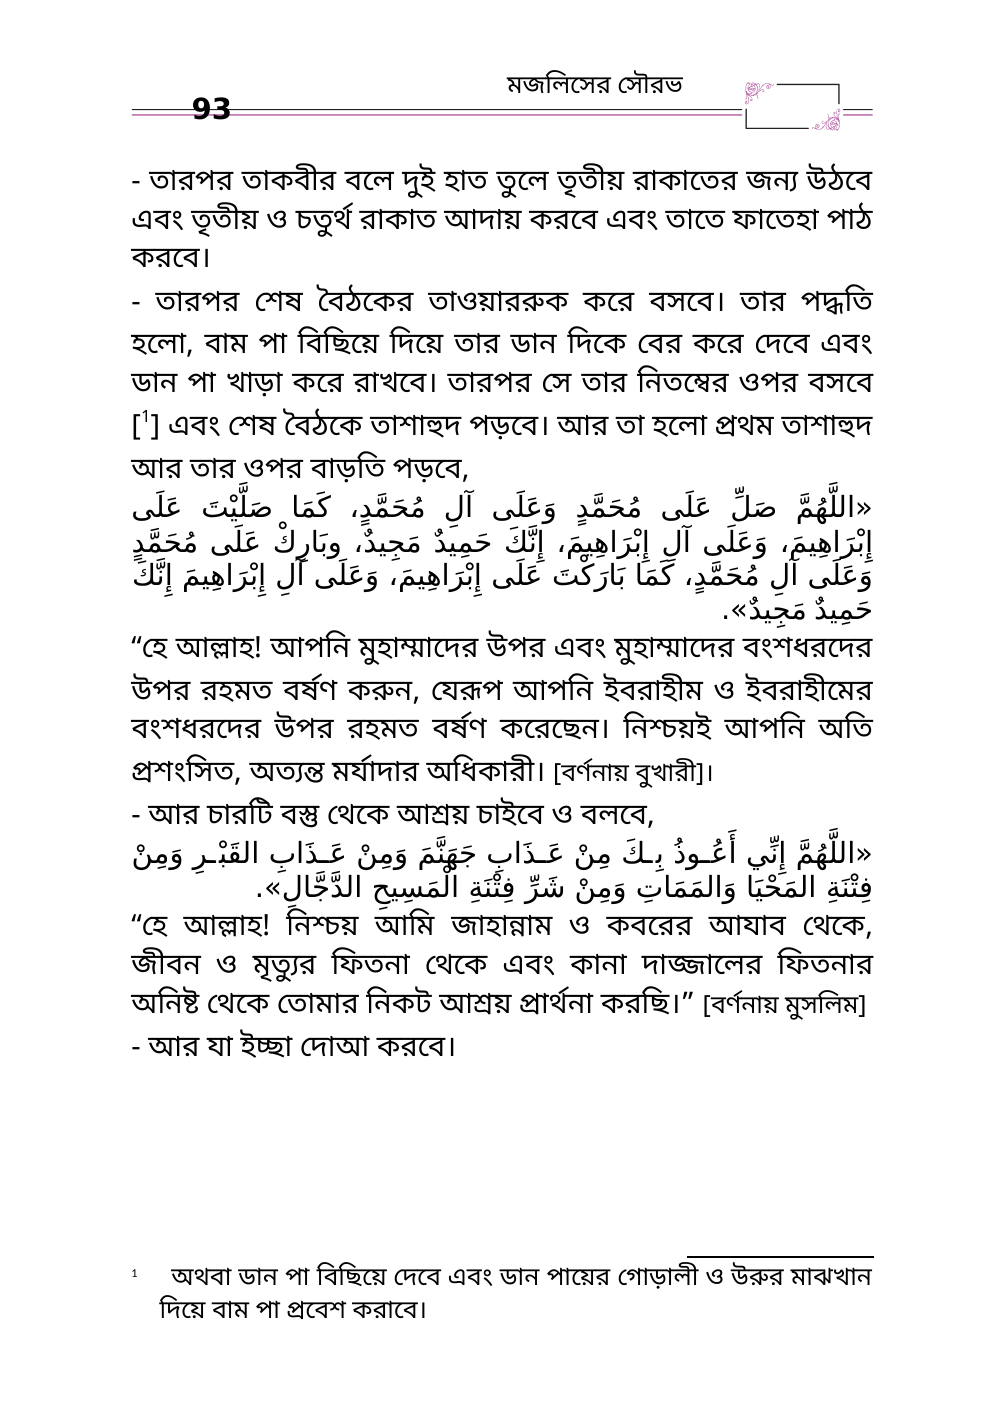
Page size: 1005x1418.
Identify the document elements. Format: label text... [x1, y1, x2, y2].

picture [600, 82, 607, 90]
text “হে আল্লাহ! নিশ্চয় আমি জাহান্নাম ও কবরের আযাব থেকে, জীবন ও মৃত্যুর ফিতনা থেকে এবং কানা দাজ্জালের ফিতনার অনিষ্ট থেকে তোমার নিকট আশ্রয় প্রার্থনা করছি।” [বর্ণনায় মুসলিম] [131, 904, 873, 1025]
picture [131, 79, 873, 131]
picture [653, 82, 660, 90]
picture [511, 79, 518, 87]
text «اللَّهُمَّ صَلِّ عَلَى مُحَمَّدٍ وَعَلَى آلِ مُحَمَّدٍ، كَمَا صَلَّيْتَ عَلَى إِبْرَاهِيمَ، وَعَلَى آلِ إِبْرَاهِيمَ، إِنَّكَ حَمِيدٌ مَجِيدٌ، وبَارِكْ عَلَى مُحَمَّدٍ وَعَلَى آلِ مُحَمَّدٍ، كَمَا بَارَكْتَ عَلَى إِبْرَاهِيمَ، وَعَلَى آلِ إِبْرَاهِيمَ إِنَّكَ حَمِيدٌ مَجِيدٌ». [131, 491, 873, 626]
text - তারপর তাকবীর বলে দুই হাত তুলে তৃতীয় রাকাতের জন্য উঠবে এবং তৃতীয় ও চতুর্থ রাকাত আদায় করবে এবং তাতে ফাতেহা পাঠ করবে। [131, 159, 873, 280]
text “হে আল্লাহ! আপনি মুহাম্মাদের উপর এবং মুহাম্মাদের বংশধরদের উপর রহমত বর্ষণ করুন, যেরূপ আপনি ইবরাহীম ও ইবরাহীমের বংশধরদের উপর রহমত বর্ষণ করেছেন। নিশ্চয়ই আপনি অতি প্রশংসিত, অত্যন্ত মর্যাদার অধিকারী। [বর্ণনায় বুখারী]। [131, 626, 873, 794]
text - আর যা ইচ্ছা দোআ করবে। [131, 1025, 873, 1068]
text - তারপর শেষ বৈঠকের তাওয়াররুক করে বসবে। তার পদ্ধতি হলো, বাম পা বিছিয়ে দিয়ে তার ডান দিকে বের করে দেবে এবং ডান পা খাড়া করে রাখবে। তারপর সে তার নিতম্বের ওপর বসবে [] এবং শেষ বৈঠকে তাশাহুদ পড়বে। আর তা হলো প্রথম তাশাহুদ আর তার ওপর বাড়তি পড়বে, [131, 280, 873, 491]
text «اللَّهُمَّ إِنِّي أَعُوذُ بِكَ مِنْ عَذَابِ جَهَنَّمَ وَمِنْ عَذَابِ القَبْرِ وَمِنْ فِتْنَةِ المَحْيَا وَالمَمَاتِ وَمِنْ شَرِّ فِتْنَةِ الْمَسِيحِ الدَّجَّالِ». [131, 837, 873, 904]
text - আর চারটি বস্তু থেকে আশ্রয় চাইবে ও বলবে, [131, 794, 873, 837]
